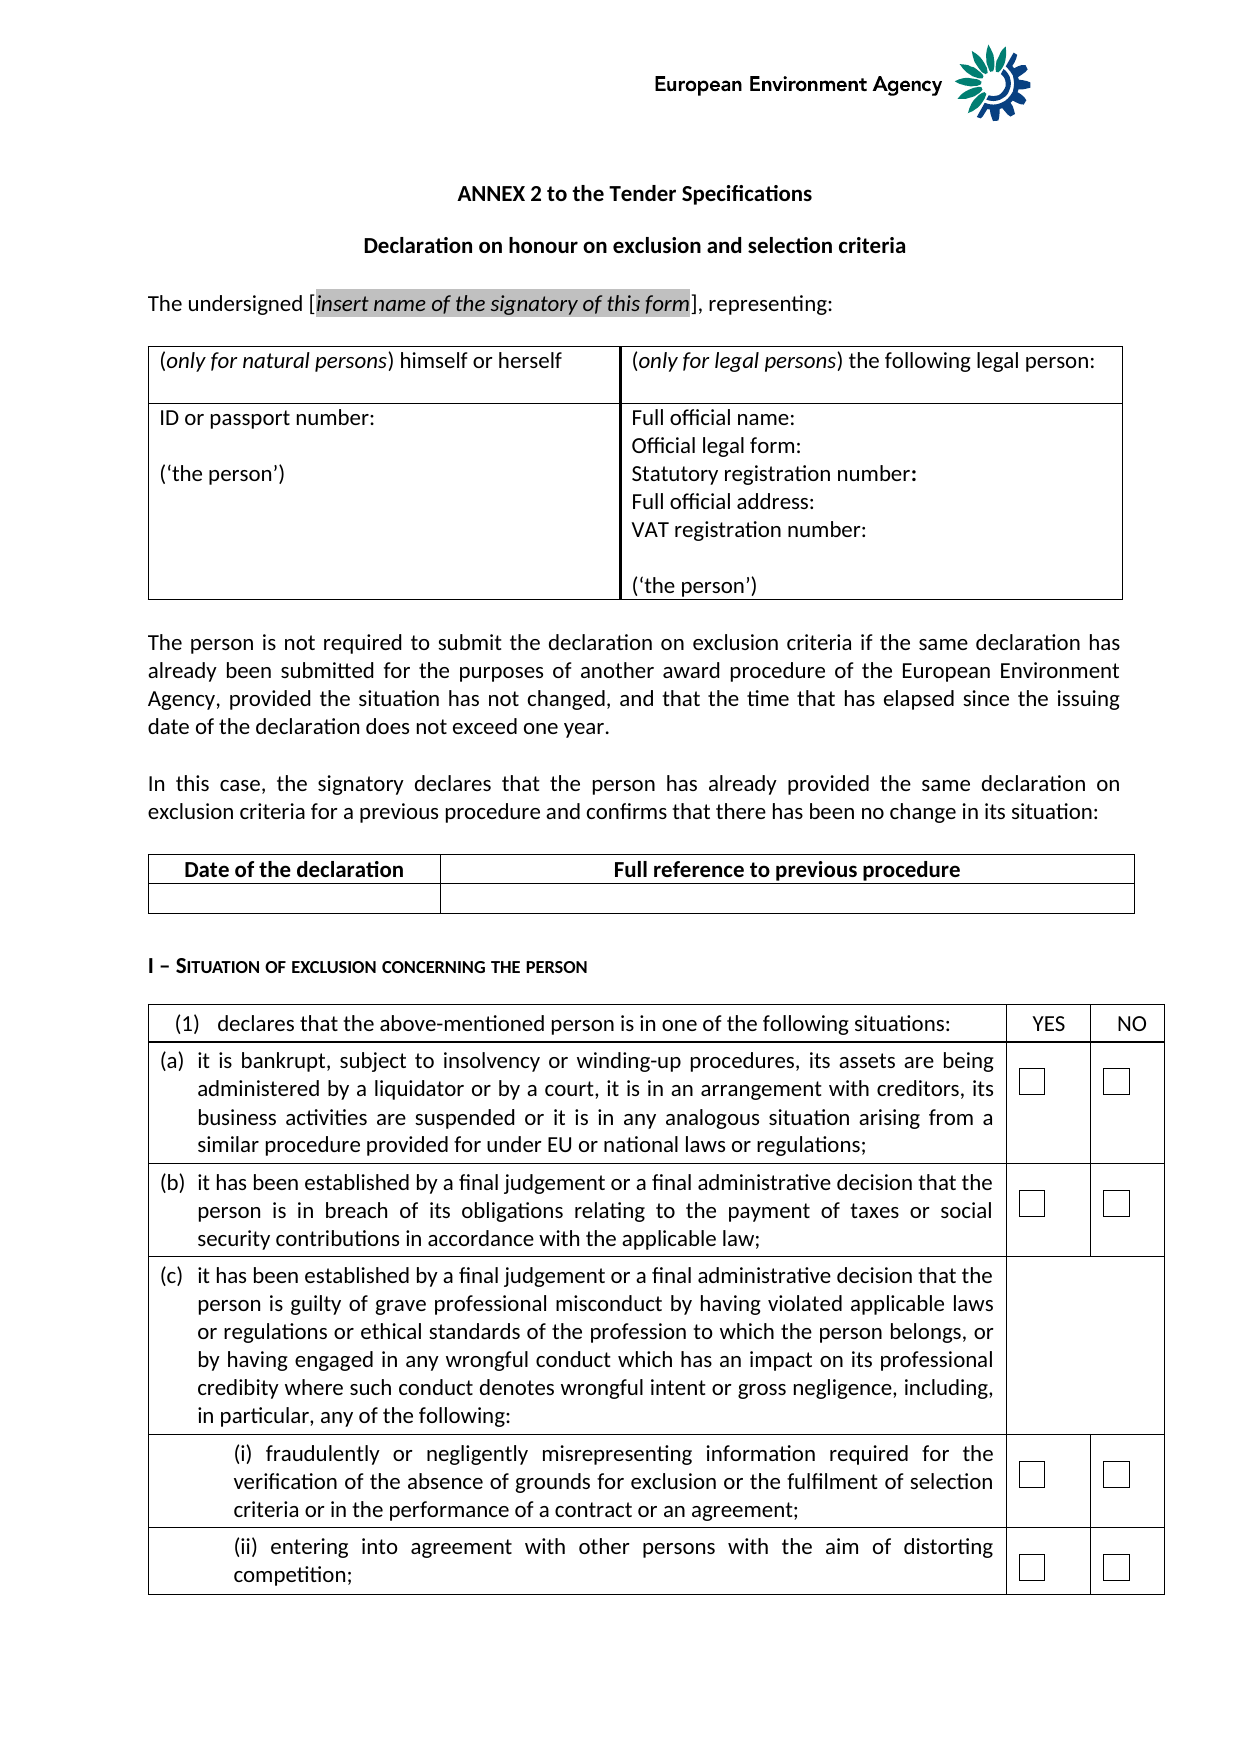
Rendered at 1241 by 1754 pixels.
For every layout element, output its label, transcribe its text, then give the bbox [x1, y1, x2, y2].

text I – Situation of exclusion concerning the person [148, 951, 1122, 979]
table_cell [1091, 1528, 1164, 1594]
table_header declares that the above-mentioned person is in one of the following situations: [149, 1005, 1006, 1041]
table_header (only for natural persons) himself or herself [149, 347, 619, 403]
table_cell [1091, 1435, 1164, 1527]
table_header Date of the declaration [149, 855, 440, 883]
table_cell [441, 884, 1134, 912]
table_cell ID or passport number: (‘the person’) [149, 404, 619, 599]
text ANNEX 2 to the Tender Specifications [148, 179, 1122, 207]
table_header Full reference to previous procedure [441, 855, 1134, 883]
text The person is not required to submit the declaration on exclusion criteria if the same declaration has already been submitted for the purposes of another award procedure of the European Environment Agency, provided the situation has not changed, and that the time that has elapsed since the issuing date of the declaration does not exceed one year. [148, 628, 1122, 740]
table_cell [1091, 1164, 1164, 1256]
text Declaration on honour on exclusion and selection criteria [148, 232, 1122, 260]
table_cell Full official name: Official legal form: Statutory registration number: Full official address: VAT registration number: (‘the person’) [622, 404, 1122, 599]
table_cell [1007, 1043, 1090, 1163]
table_cell [1007, 1528, 1090, 1594]
table_cell [149, 884, 440, 912]
table_cell [1091, 1043, 1164, 1163]
table_cell it has been established by a final judgement or a final administrative decision that the person is guilty of grave professional misconduct by having violated applicable laws or regulations or ethical standards of the profession to which the person belongs, or by having engaged in any wrongful conduct which has an impact on its professional credibity where such conduct denotes wrongful intent or gross negligence, including, in particular, any of the following: [149, 1257, 1006, 1434]
table_cell (i) fraudulently or negligently misrepresenting information required for the verification of the absence of grounds for exclusion or the fulfilment of selection criteria or in the performance of a contract or an agreement; [149, 1435, 1006, 1527]
table_header YES [1007, 1005, 1090, 1041]
table_header (only for legal persons) the following legal person: [622, 347, 1122, 403]
table_cell (ii) entering into agreement with other persons with the aim of distorting competition; [149, 1528, 1006, 1594]
table_cell [1007, 1435, 1090, 1527]
table_cell it has been established by a final judgement or a final administrative decision that the person is in breach of its obligations relating to the payment of taxes or social security contributions in accordance with the applicable law; [149, 1164, 1006, 1256]
text In this case, the signatory declares that the person has already provided the same declaration on exclusion criteria for a previous procedure and confirms that there has been no change in its situation: [148, 769, 1122, 825]
table_cell it is bankrupt, subject to insolvency or winding-up procedures, its assets are being administered by a liquidator or by a court, it is in an arrangement with creditors, its business activities are suspended or it is in any analogous situation arising from a similar procedure provided for under EU or national laws or regulations; [149, 1043, 1006, 1163]
text The undersigned [insert name of the signatory of this form], representing: [690, 289, 1122, 317]
table_cell [1007, 1257, 1164, 1434]
table_cell [1007, 1164, 1090, 1256]
text The undersigned [insert name of the signatory of this form], representing: [148, 289, 316, 317]
table_header NO [1091, 1005, 1164, 1041]
